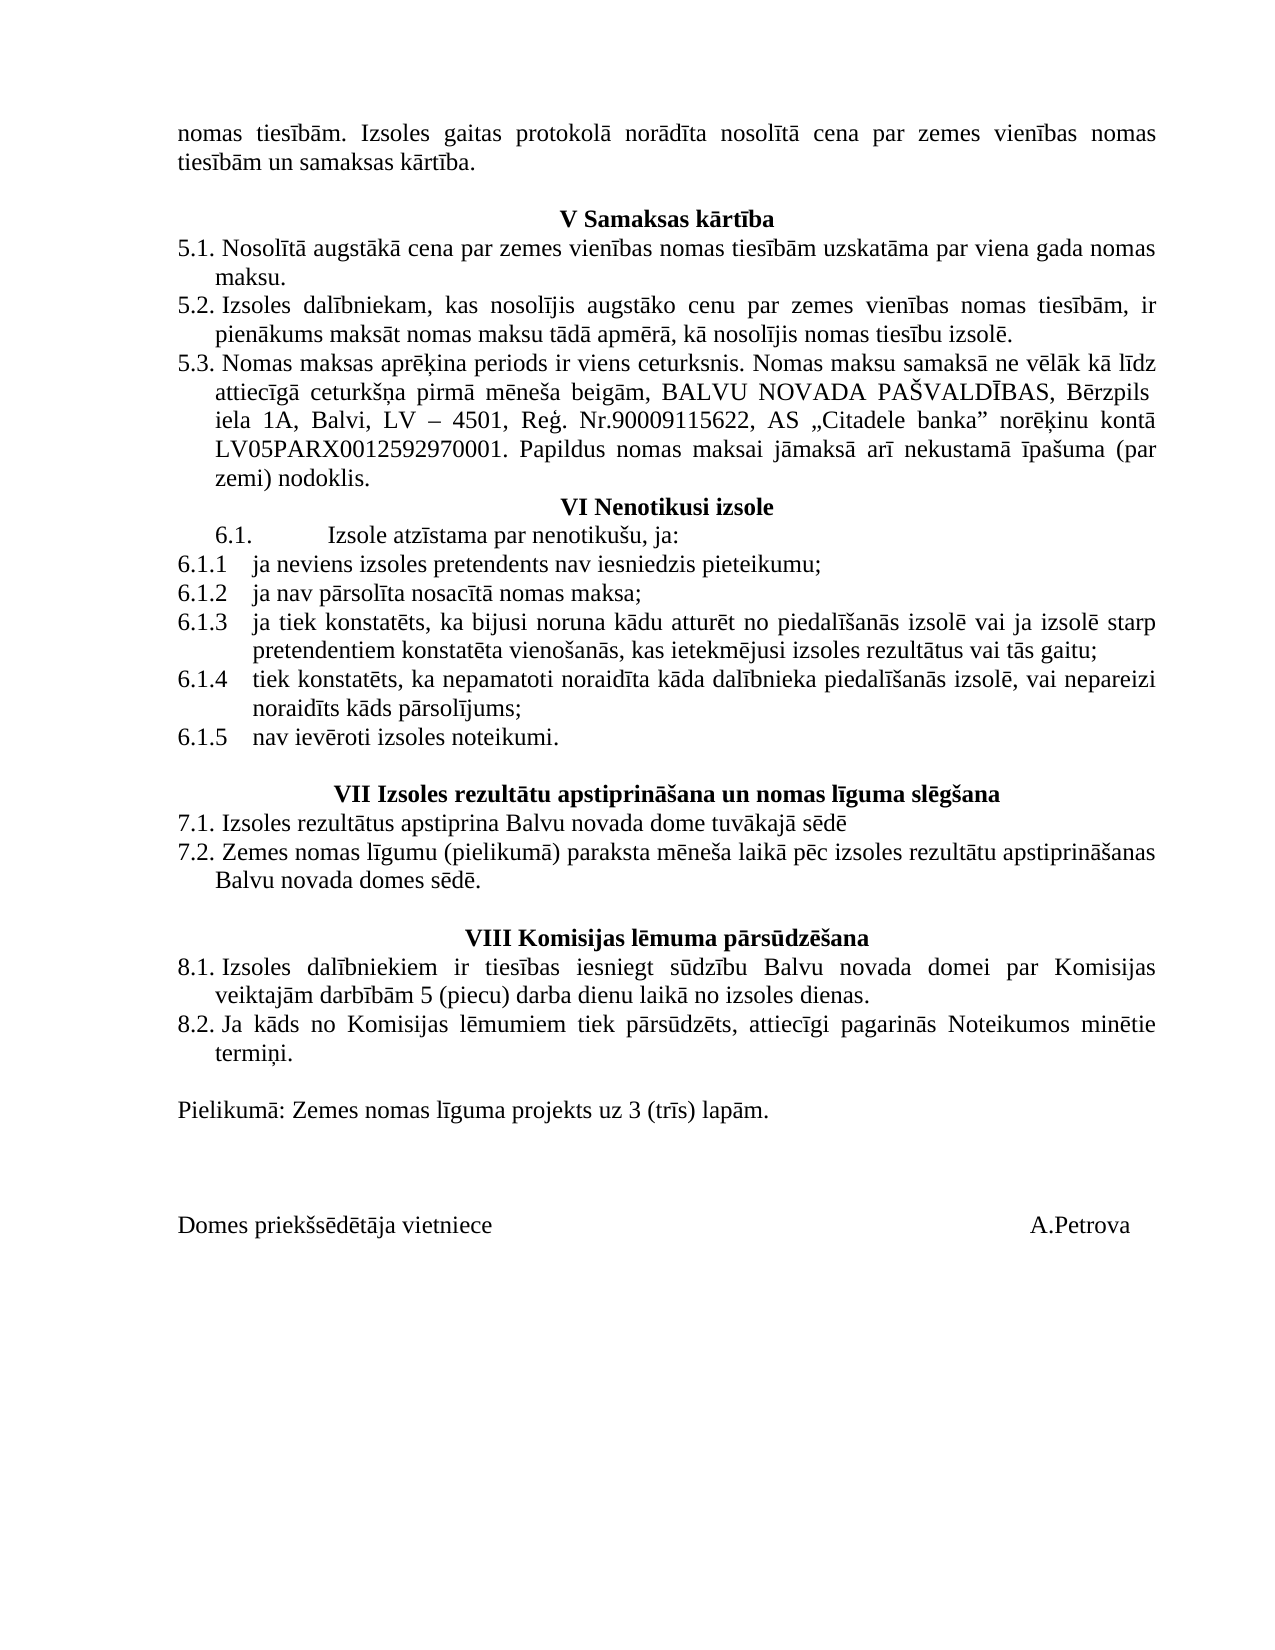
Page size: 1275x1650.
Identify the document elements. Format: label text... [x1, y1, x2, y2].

list Izsole atzīstama par nenotikušu, ja: [215, 521, 1157, 549]
list tiek konstatēts, ka nepamatoti noraidīta kāda dalībnieka piedalīšanās izsolē, vai nepareizi noraidīts kāds pārsolījums; [177, 664, 1157, 722]
text V Samaksas kārtība [177, 204, 1157, 233]
list Izsoles dalībniekiem ir tiesības iesniegt sūdzību Balvu novada domei par Komisijas veiktajām darbībām 5 (piecu) darba dienu laikā no izsoles dienas. [177, 952, 1157, 1009]
text VI Nenotikusi izsole [177, 492, 1157, 521]
list Izsoles dalībniekam, kas nosolījis augstāko cenu par zemes vienības nomas tiesībām, ir pienākums maksāt nomas maksu tādā apmērā, kā nosolījis nomas tiesību izsolē. [177, 291, 1157, 348]
text VII Izsoles rezultātu apstiprināšana un nomas līguma slēgšana [177, 779, 1157, 808]
list Ja kāds no Komisijas lēmumiem tiek pārsūdzēts, attiecīgi pagarinās Noteikumos minētie termiņi. [177, 1009, 1157, 1067]
list nav ievēroti izsoles noteikumi. [177, 722, 1157, 751]
list Zemes nomas līgumu (pielikumā) paraksta mēneša laikā pēc izsoles rezultātu apstiprināšanas Balvu novada domes sēdē. [177, 837, 1157, 894]
text VIII Komisijas lēmuma pārsūdzēšana [177, 923, 1157, 952]
list Nosolītā augstākā cena par zemes vienības nomas tiesībām uzskatāma par viena gada nomas maksu. [177, 233, 1157, 291]
text Domes priekšsēdētāja vietniece A.Petrova [177, 1211, 1157, 1239]
list ja tiek konstatēts, ka bijusi noruna kādu atturēt no piedalīšanās izsolē vai ja izsolē starp pretendentiem konstatēta vienošanās, kas ietekmējusi izsoles rezultātus vai tās gaitu; [177, 607, 1157, 664]
list Izsoles rezultātus apstiprina Balvu novada dome tuvākajā sēdē [177, 808, 1157, 837]
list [177, 118, 1157, 176]
list Nomas maksas aprēķina periods ir viens ceturksnis. Nomas maksu samaksā ne vēlāk kā līdz attiecīgā ceturkšņa pirmā mēneša beigām, BALVU NOVADA PAŠVALDĪBAS, Bērzpils iela 1A, Balvi, LV – 4501, Reģ. Nr.90009115622, AS „Citadele banka” norēķinu kontā LV05PARX0012592970001. Papildus nomas maksai jāmaksā arī nekustamā īpašuma (par zemi) nodoklis. [177, 348, 1157, 492]
text Pielikumā: Zemes nomas līguma projekts uz 3 (trīs) lapām. [177, 1096, 1157, 1124]
list ja nav pārsolīta nosacītā nomas maksa; [177, 578, 1157, 607]
list ja neviens izsoles pretendents nav iesniedzis pieteikumu; [177, 549, 1157, 578]
